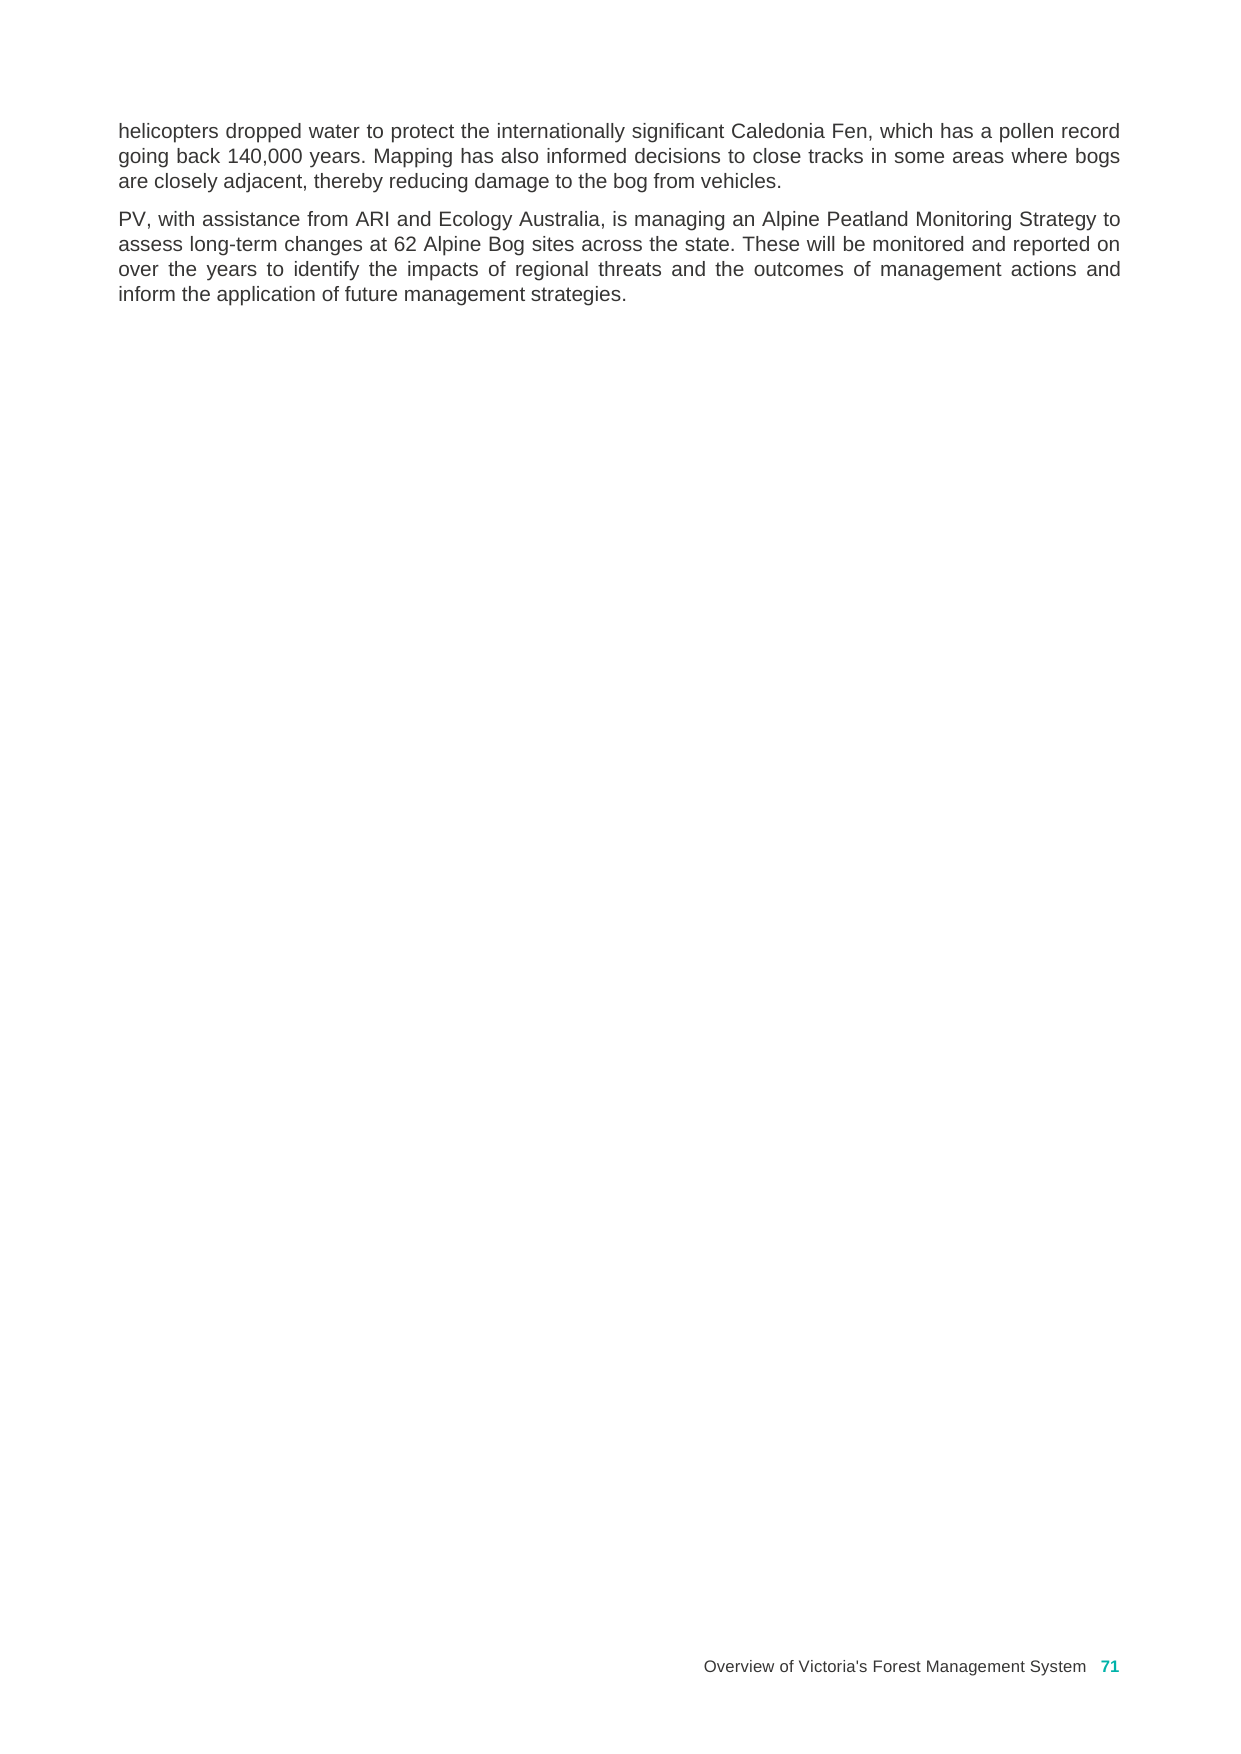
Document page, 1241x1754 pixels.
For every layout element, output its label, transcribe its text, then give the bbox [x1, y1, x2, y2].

text PV, with assistance from ARI and Ecology Australia, is managing an Alpine Peatland Monitoring Strategy to assess long-term changes at 62 Alpine Bog sites across the state. These will be monitored and reported on over the years to identify the impacts of regional threats and the outcomes of management actions and inform the application of future management strategies. [118, 206, 1122, 306]
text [118, 118, 1122, 193]
